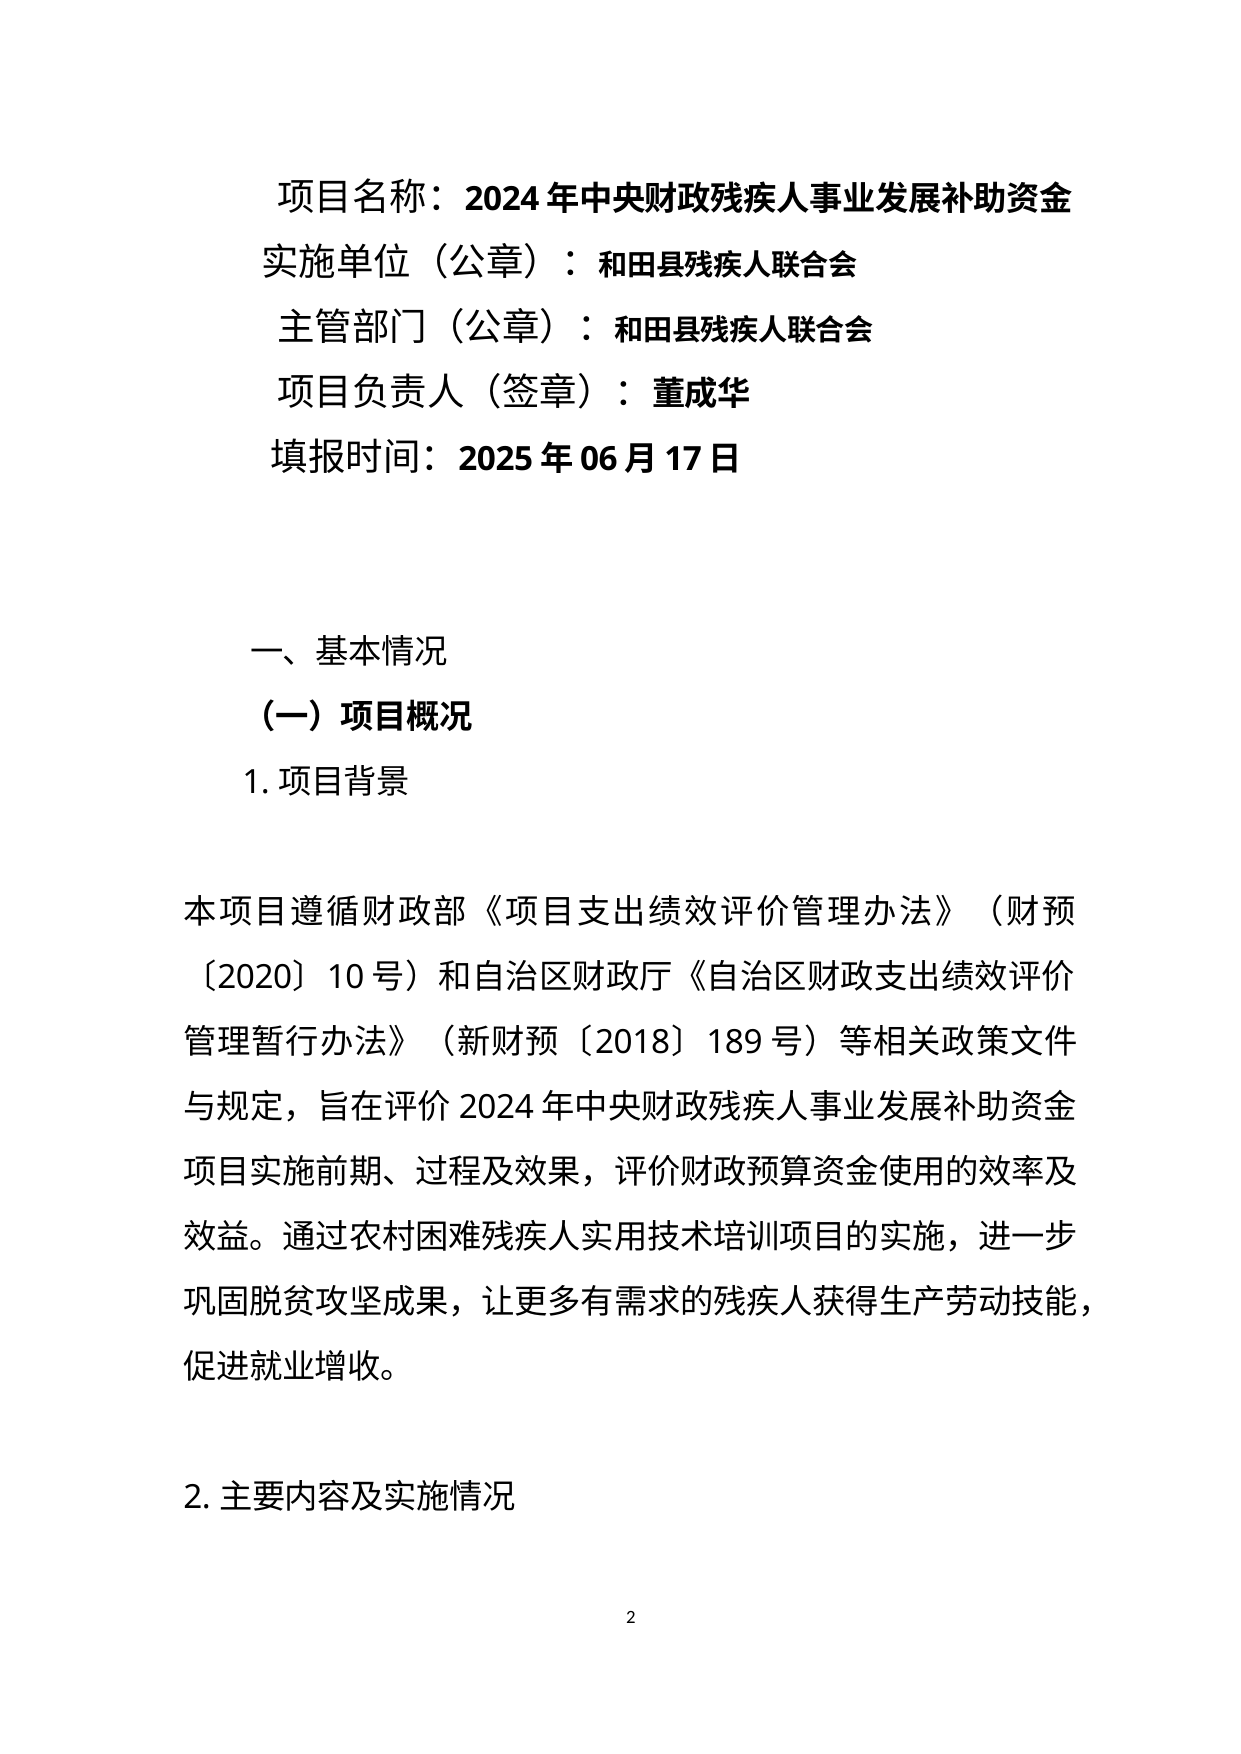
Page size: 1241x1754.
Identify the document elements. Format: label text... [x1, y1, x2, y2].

text （一）项目概况 [183, 682, 1078, 747]
text 项目名称：2024年中央财政残疾人事业发展补助资金 [183, 162, 1078, 227]
text 实施单位（公章）：和田县残疾人联合会 [183, 227, 1078, 292]
text 一、基本情况 [183, 617, 1078, 682]
text 主管部门（公章）：和田县残疾人联合会 [183, 292, 1078, 357]
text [183, 747, 1078, 1527]
text 项目负责人（签章）：董成华 [183, 357, 1078, 422]
text 填报时间：2025年06月17日 [211, 422, 1078, 487]
